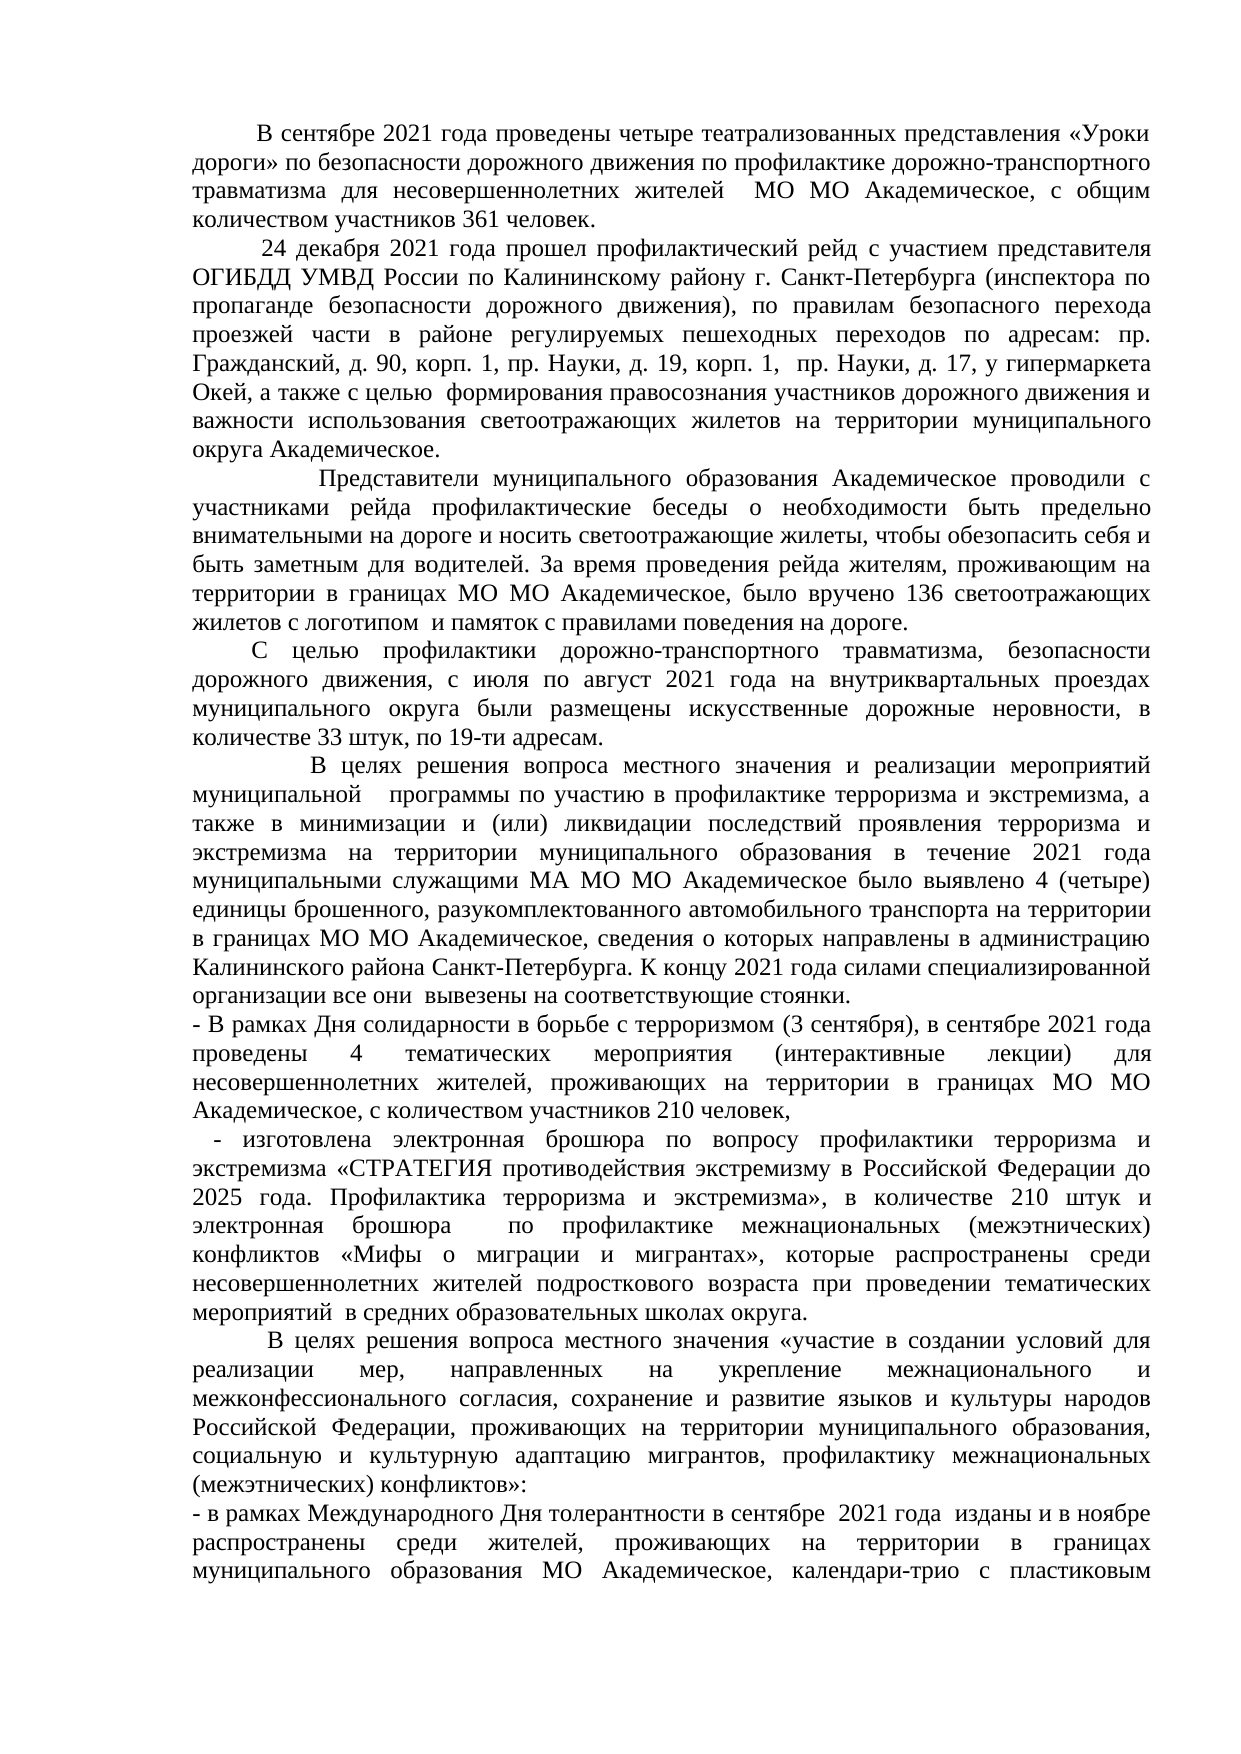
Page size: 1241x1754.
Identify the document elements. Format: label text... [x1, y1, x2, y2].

text В целях решения вопроса местного значения и реализации мероприятий муниципальной программы по участию в профилактике терроризма и экстремизма, а также в минимизации и (или) ликвидации последствий проявления терроризма и экстремизма на территории муниципального образования в течение 2021 года муниципальными служащими МА МО МО Академическое было выявлено 4 (четыре) единицы брошенного, разукомплектованного автомобильного транспорта на территории в границах МО МО Академическое, сведения о которых направлены в администрацию Калининского района Санкт-Петербурга. К концу 2021 года силами специализированной организации все они вывезены на соответствующие стоянки. [192, 751, 1152, 1009]
text - изготовлена электронная брошюра по вопросу профилактики терроризма и экстремизма «СТРАТЕГИЯ противодействия экстремизму в Российской Федерации до 2025 года. Профилактика терроризма и экстремизма», в количестве 210 штук и электронная брошюра по профилактике межнациональных (межэтнических) конфликтов «Мифы о миграции и мигрантах», которые распространены среди несовершеннолетних жителей подросткового возраста при проведении тематических мероприятий в средних образовательных школах округа. [192, 1124, 1152, 1326]
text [192, 1498, 1152, 1584]
text Представители муниципального образования Академическое проводили с участниками рейда профилактические беседы о необходимости быть предельно внимательными на дороге и носить светоотражающие жилеты, чтобы обезопасить себя и быть заметным для водителей. За время проведения рейда жителям, проживающим на территории в границах МО МО Академическое, было вручено 136 светоотражающих жилетов с логотипом и памяток с правилами поведения на дороге. [192, 463, 1152, 521]
text С целью профилактики дорожно-транспортного травматизма, безопасности дорожного движения, с июля по август 2021 года на внутриквартальных проездах муниципального округа были размещены искусственные дорожные неровности, в количестве 33 штук, по 19-ти адресам. [192, 636, 1152, 751]
text - В рамках Дня солидарности в борьбе с терроризмом (3 сентября), в сентябре 2021 года проведены 4 тематических мероприятия (интерактивные лекции) для несовершеннолетних жителей, проживающих на территории в границах МО МО Академическое, с количеством участников 210 человек, [192, 1009, 1152, 1124]
text 24 декабря 2021 года прошел профилактический рейд с участием представителя ОГИБДД УМВД России по Калининскому району г. Санкт-Петербурга (инспектора по пропаганде безопасности дорожного движения), по правилам безопасного перехода проезжей части в районе регулируемых пешеходных переходов по адресам: пр. Гражданский, д. 90, корп. 1, пр. Науки, д. 19, корп. 1, пр. Науки, д. 17, у гипермаркета Окей, а также с целью формирования правосознания участников дорожного движения и важности использования светоотражающих жилетов на территории муниципального округа Академическое. [192, 233, 1152, 463]
text В сентябре 2021 года проведены четыре театрализованных представления «Уроки дороги» по безопасности дорожного движения по профилактике дорожно-транспортного травматизма для несовершеннолетних жителей МО МО Академическое, с общим количеством участников 361 человек. [192, 118, 1152, 233]
text Представители муниципального образования Академическое проводили с участниками рейда профилактические беседы о необходимости быть предельно внимательными на дороге и носить светоотражающие жилеты, чтобы обезопасить себя и быть заметным для водителей. За время проведения рейда жителям, проживающим на территории в границах МО МО Академическое, было вручено 136 светоотражающих жилетов с логотипом и памяток с правилами поведения на дороге. [192, 549, 1152, 636]
text В целях решения вопроса местного значения «участие в создании условий для реализации мер, направленных на укрепление межнационального и межконфессионального согласия, сохранение и развитие языков и культуры народов Российской Федерации, проживающих на территории муниципального образования, социальную и культурную адаптацию мигрантов, профилактику межнациональных (межэтнических) конфликтов»: [192, 1326, 1152, 1498]
